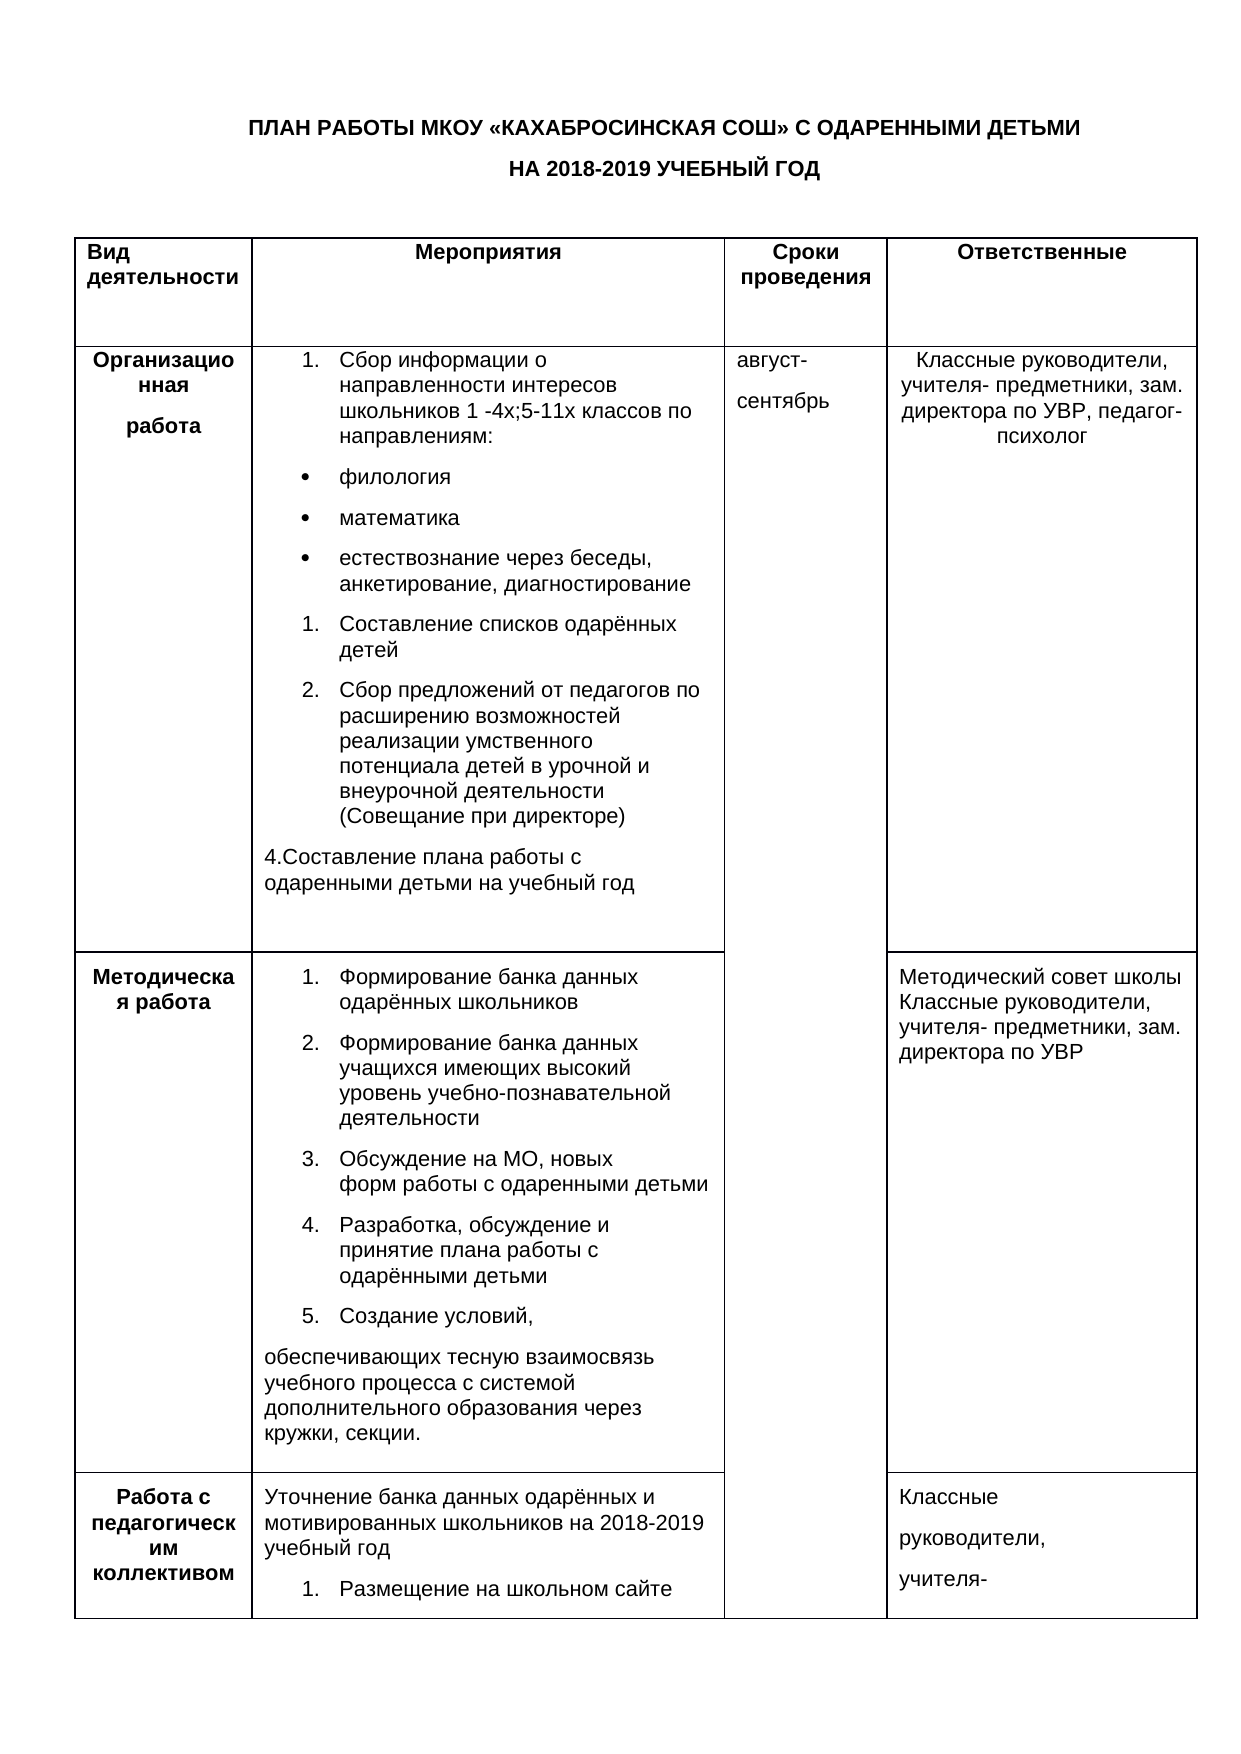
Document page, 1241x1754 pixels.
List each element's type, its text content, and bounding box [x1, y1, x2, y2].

table_cell Сбор информации о направленности интересов школьников 1 -4х;5-11х классов по направлениям: филология математика естествознание через беседы, анкетирование, диагностирование Составление списков одарённых детей Сбор предложений от педагогов по расширению возможностей реализации умственного потенциала детей в урочной и внеурочной деятельности (Совещание при директоре) 4.Составление плана работы с одаренными детьми на учебный год [253, 347, 724, 951]
table_header Вид деятельности [76, 239, 251, 346]
table_header Ответственные [888, 239, 1196, 346]
table_cell Формирование банка данных одарённых школьников Формирование банка данных учащихся имеющих высокий уровень учебно-познавательной деятельности Обсуждение на МО, новых форм работы с одаренными детьми Разработка, обсуждение и принятие плана работы с одарёнными детьми Создание условий, обеспечивающих тесную взаимосвязь учебного процесса с системой дополнительного образования через кружки, секции. [253, 953, 724, 1472]
table_cell Организационная работа [76, 347, 251, 951]
table_cell август- сентябрь [725, 347, 886, 1618]
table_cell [76, 1473, 251, 1618]
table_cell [253, 1473, 724, 1618]
table_cell Классные руководители, учителя- предметники, зам. директора по УВР, педагог- психолог [888, 347, 1196, 951]
text ПЛАН РАБОТЫ МКОУ «КАХАБРОСИНСКАЯ СОШ» С ОДАРЕННЫМИ ДЕТЬМИ [177, 115, 1152, 140]
text НА 2018-2019 УЧЕБНЫЙ ГОД [177, 156, 1152, 181]
table_cell Методический совет школы Классные руководители, учителя- предметники, зам. директора по УВР [888, 953, 1196, 1472]
table_cell Методическая работа [76, 953, 251, 1472]
table_header Мероприятия [253, 239, 724, 346]
table_header Сроки проведения [725, 239, 886, 346]
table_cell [888, 1473, 1196, 1618]
